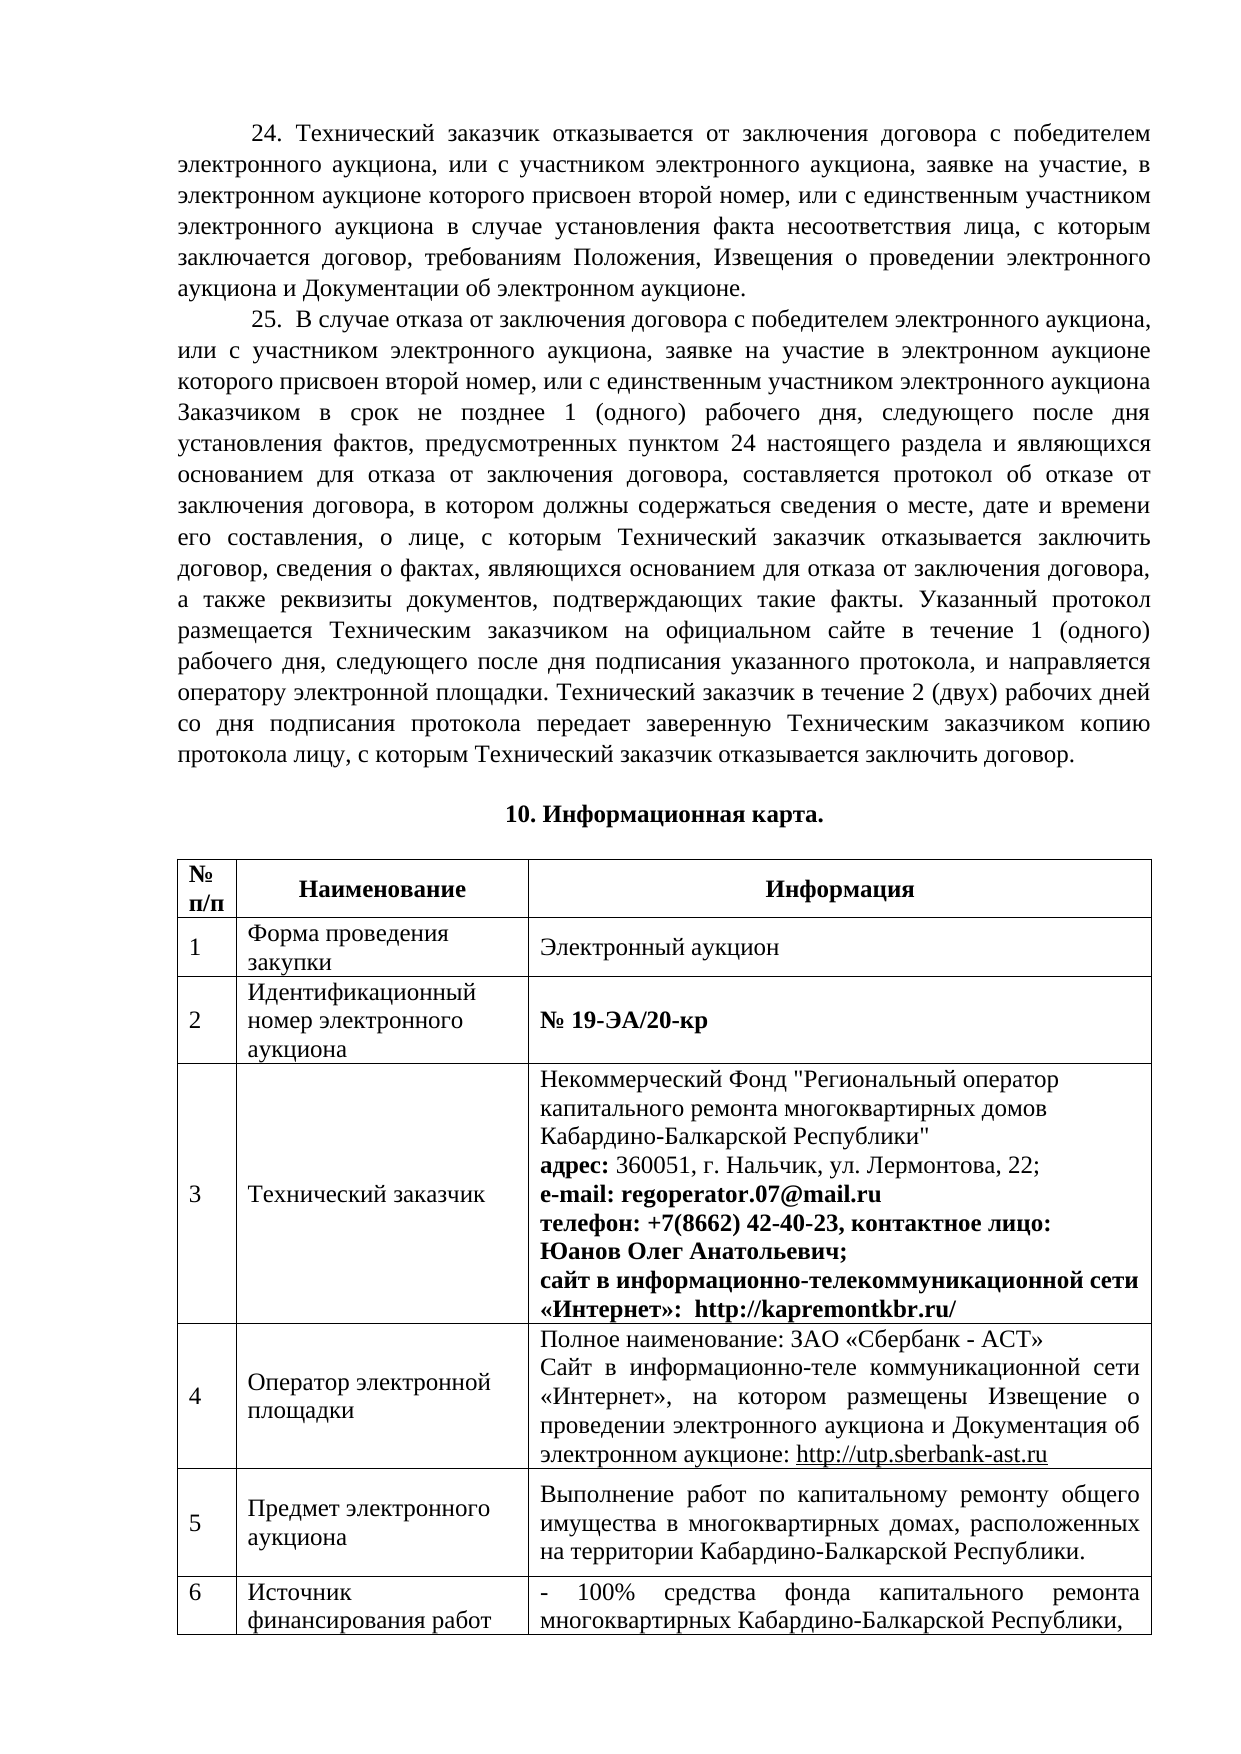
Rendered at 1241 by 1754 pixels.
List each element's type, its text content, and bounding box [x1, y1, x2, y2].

text 10. Информационная карта. [177, 799, 1152, 827]
table_cell 4 [178, 1324, 236, 1467]
table_cell 5 [178, 1469, 236, 1576]
table_cell Предмет электронного аукциона [237, 1469, 528, 1576]
list Технический заказчик отказывается от заключения договора с победителем электронного аукциона, или с участником электронного аукциона, заявке на участие, в электронном аукционе которого присвоен второй номер, или с единственным участником электронного аукциона в случае установления факта несоответствия лица, с которым заключается договор, требованиям Положения, Извещения о проведении электронного аукциона и Документации об электронном аукционе. [177, 118, 1152, 302]
table_cell Технический заказчик [237, 1064, 528, 1323]
table_cell Форма проведения закупки [237, 918, 528, 976]
table_cell Оператор электронной площадки [237, 1324, 528, 1467]
table_cell № 19-ЭА/20-кр [529, 977, 1151, 1063]
table_cell 3 [178, 1064, 236, 1323]
table_header Информация [529, 860, 1151, 917]
table_header № п/п [178, 860, 236, 917]
table_cell 1 [178, 918, 236, 976]
table_cell Источник финансирования работ (услуг) [237, 1577, 528, 1634]
table_cell Некоммерческий Фонд "Региональный оператор капитального ремонта многоквартирных домов Кабардино-Балкарской Республики" адрес: 360051, г. Нальчик, ул. Лермонтова, 22; e-mail: regoperator.07@mail.ru телефон: +7(8662) 42-40-23, контактное лицо: Юанов Олег Анатольевич; сайт в информационно-телекоммуникационной сети «Интернет»: http://kapremontkbr.ru/ [529, 1064, 1151, 1323]
table_cell Полное наименование: ЗАО «Сбербанк - АСТ» Сайт в информационно-теле коммуникационной сети «Интернет», на котором размещены Извещение о проведении электронного аукциона и Документация об электронном аукционе: http://utp.sberbank-ast.ru [529, 1324, 1151, 1467]
table_cell Выполнение работ по капитальному ремонту общего имущества в многоквартирных домах, расположенных на территории Кабардино-Балкарской Республики. [529, 1469, 1151, 1576]
table_cell Идентификационный номер электронного аукциона [237, 977, 528, 1063]
table_cell 2 [178, 977, 236, 1063]
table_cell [529, 1577, 1151, 1634]
table_header Наименование [237, 860, 528, 917]
list В случае отказа от заключения договора с победителем электронного аукциона, или с участником электронного аукциона, заявке на участие в электронном аукционе которого присвоен второй номер, или с единственным участником электронного аукциона Заказчиком в срок не позднее 1 (одного) рабочего дня, следующего после дня установления фактов, предусмотренных пунктом 24 настоящего раздела и являющихся основанием для отказа от заключения договора, составляется протокол об отказе от заключения договора, в котором должны содержаться сведения о месте, дате и времени его составления, о лице, с которым Технический заказчик отказывается заключить договор, сведения о фактах, являющихся основанием для отказа от заключения договора, а также реквизиты документов, подтверждающих такие факты. Указанный протокол размещается Техническим заказчиком на официальном сайте в течение 1 (одного) рабочего дня, следующего после дня подписания указанного протокола, и направляется оператору электронной площадки. Технический заказчик в течение 2 (двух) рабочих дней со дня подписания протокола передает заверенную Техническим заказчиком копию протокола лицу, с которым Технический заказчик отказывается заключить договор. [177, 304, 1152, 768]
table_cell 6 [178, 1577, 236, 1634]
table_cell Электронный аукцион [529, 918, 1151, 976]
